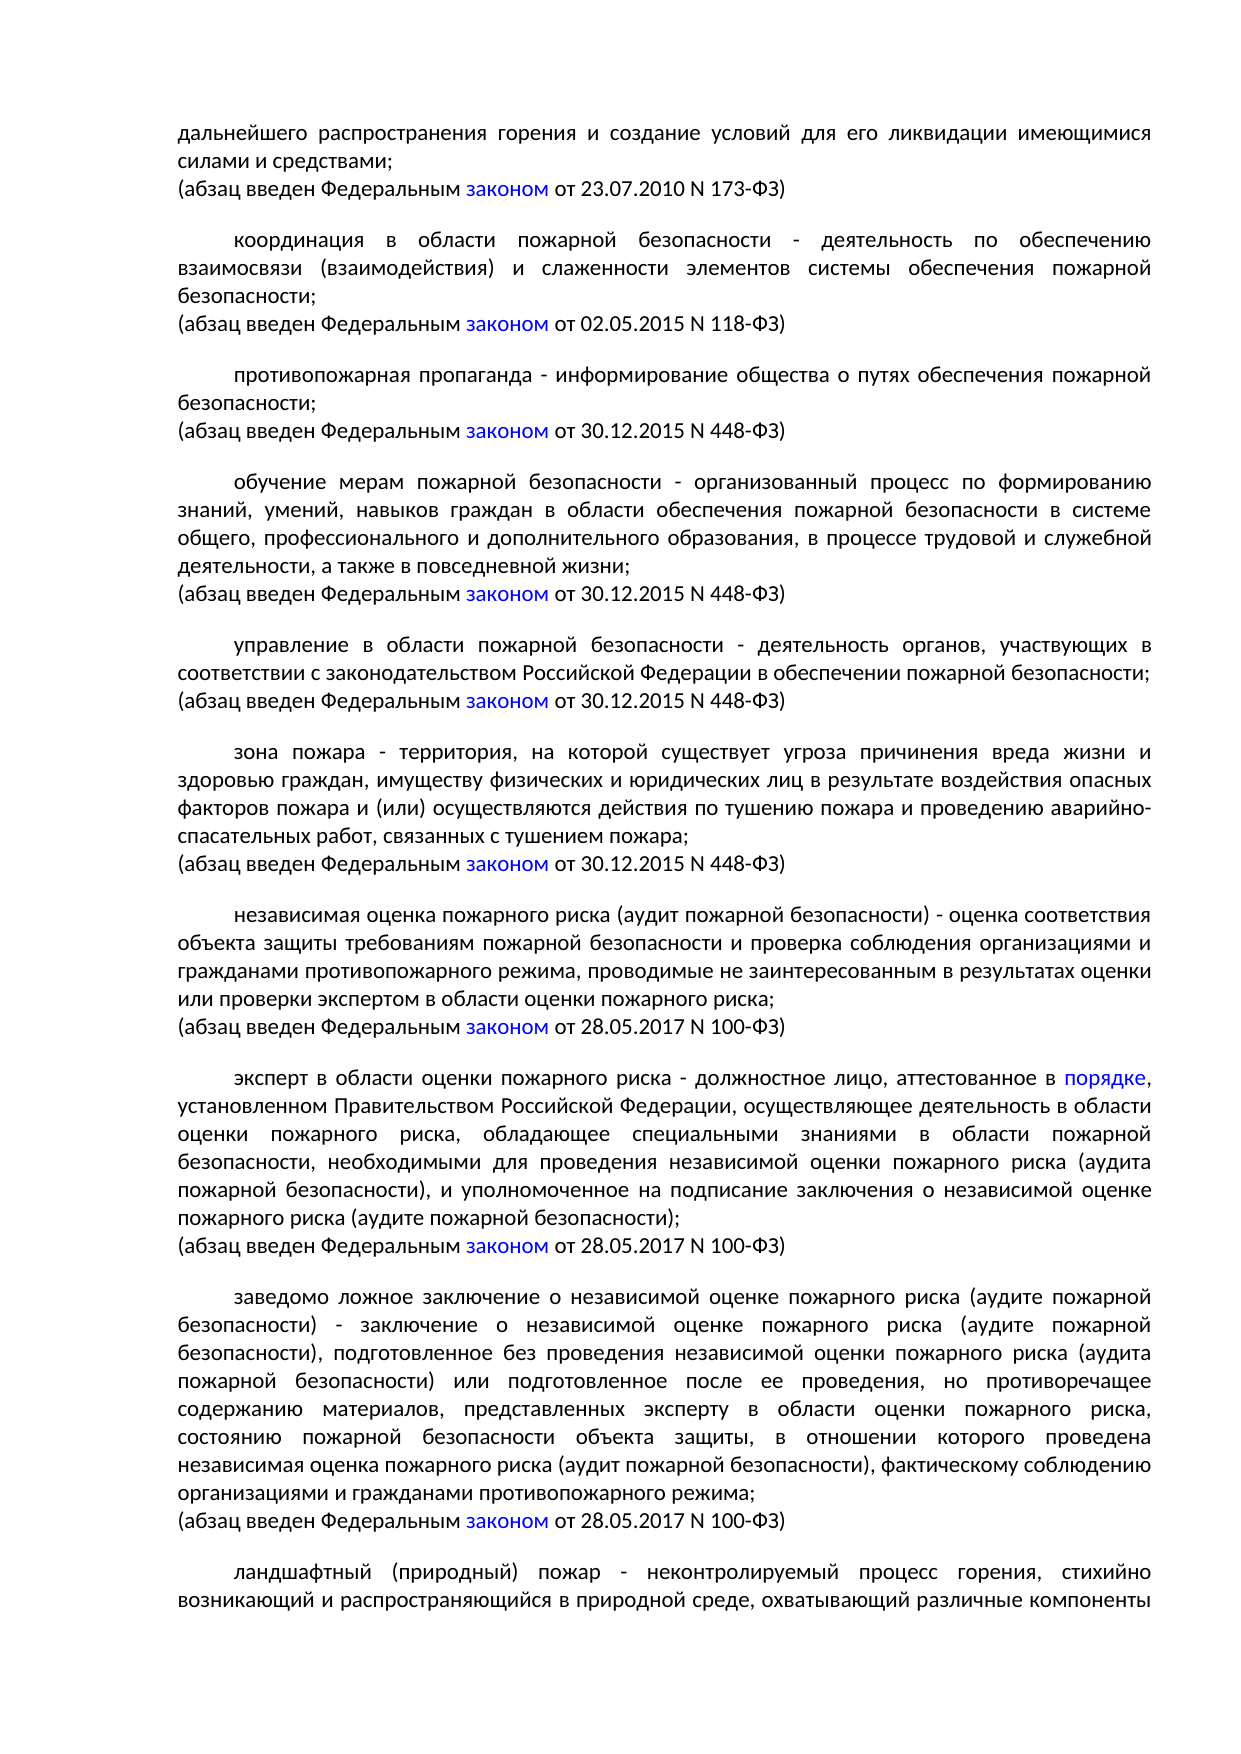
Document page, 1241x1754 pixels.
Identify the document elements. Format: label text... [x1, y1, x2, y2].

text заведомо ложное заключение о независимой оценке пожарного риска (аудите пожарной безопасности) - заключение о независимой оценке пожарного риска (аудите пожарной безопасности), подготовленное без проведения независимой оценки пожарного риска (аудита пожарной безопасности) или подготовленное после ее проведения, но противоречащее содержанию материалов, представленных эксперту в области оценки пожарного риска, состоянию пожарной безопасности объекта защиты, в отношении которого проведена независимая оценка пожарного риска (аудит пожарной безопасности), фактическому соблюдению организациями и гражданами противопожарного режима; [177, 1282, 1152, 1506]
text (абзац введен Федеральным законом от 02.05.2015 N 118-ФЗ) [177, 309, 1152, 337]
text обучение мерам пожарной безопасности - организованный процесс по формированию знаний, умений, навыков граждан в области обеспечения пожарной безопасности в системе общего, профессионального и дополнительного образования, в процессе трудовой и служебной деятельности, а также в повседневной жизни; [177, 467, 1152, 579]
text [177, 1557, 1152, 1613]
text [177, 118, 1152, 174]
text координация в области пожарной безопасности - деятельность по обеспечению взаимосвязи (взаимодействия) и слаженности элементов системы обеспечения пожарной безопасности; [177, 225, 1152, 309]
text (абзац введен Федеральным законом от 30.12.2015 N 448-ФЗ) [177, 686, 1152, 714]
text (абзац введен Федеральным законом от 28.05.2017 N 100-ФЗ) [177, 1231, 1152, 1259]
text противопожарная пропаганда - информирование общества о путях обеспечения пожарной безопасности; [177, 360, 1152, 416]
text (абзац введен Федеральным законом от 28.05.2017 N 100-ФЗ) [177, 1506, 1152, 1534]
text (абзац введен Федеральным законом от 28.05.2017 N 100-ФЗ) [177, 1012, 1152, 1040]
text эксперт в области оценки пожарного риска - должностное лицо, аттестованное в порядке, установленном Правительством Российской Федерации, осуществляющее деятельность в области оценки пожарного риска, обладающее специальными знаниями в области пожарной безопасности, необходимыми для проведения независимой оценки пожарного риска (аудита пожарной безопасности), и уполномоченное на подписание заключения о независимой оценке пожарного риска (аудите пожарной безопасности); [177, 1063, 1152, 1231]
text (абзац введен Федеральным законом от 23.07.2010 N 173-ФЗ) [177, 174, 1152, 202]
text зона пожара - территория, на которой существует угроза причинения вреда жизни и здоровью граждан, имуществу физических и юридических лиц в результате воздействия опасных факторов пожара и (или) осуществляются действия по тушению пожара и проведению аварийно-спасательных работ, связанных с тушением пожара; [177, 737, 1152, 849]
text (абзац введен Федеральным законом от 30.12.2015 N 448-ФЗ) [177, 849, 1152, 877]
text (абзац введен Федеральным законом от 30.12.2015 N 448-ФЗ) [177, 579, 1152, 607]
text управление в области пожарной безопасности - деятельность органов, участвующих в соответствии с законодательством Российской Федерации в обеспечении пожарной безопасности; [177, 630, 1152, 686]
text независимая оценка пожарного риска (аудит пожарной безопасности) - оценка соответствия объекта защиты требованиям пожарной безопасности и проверка соблюдения организациями и гражданами противопожарного режима, проводимые не заинтересованным в результатах оценки или проверки экспертом в области оценки пожарного риска; [177, 900, 1152, 1012]
text (абзац введен Федеральным законом от 30.12.2015 N 448-ФЗ) [177, 416, 1152, 444]
